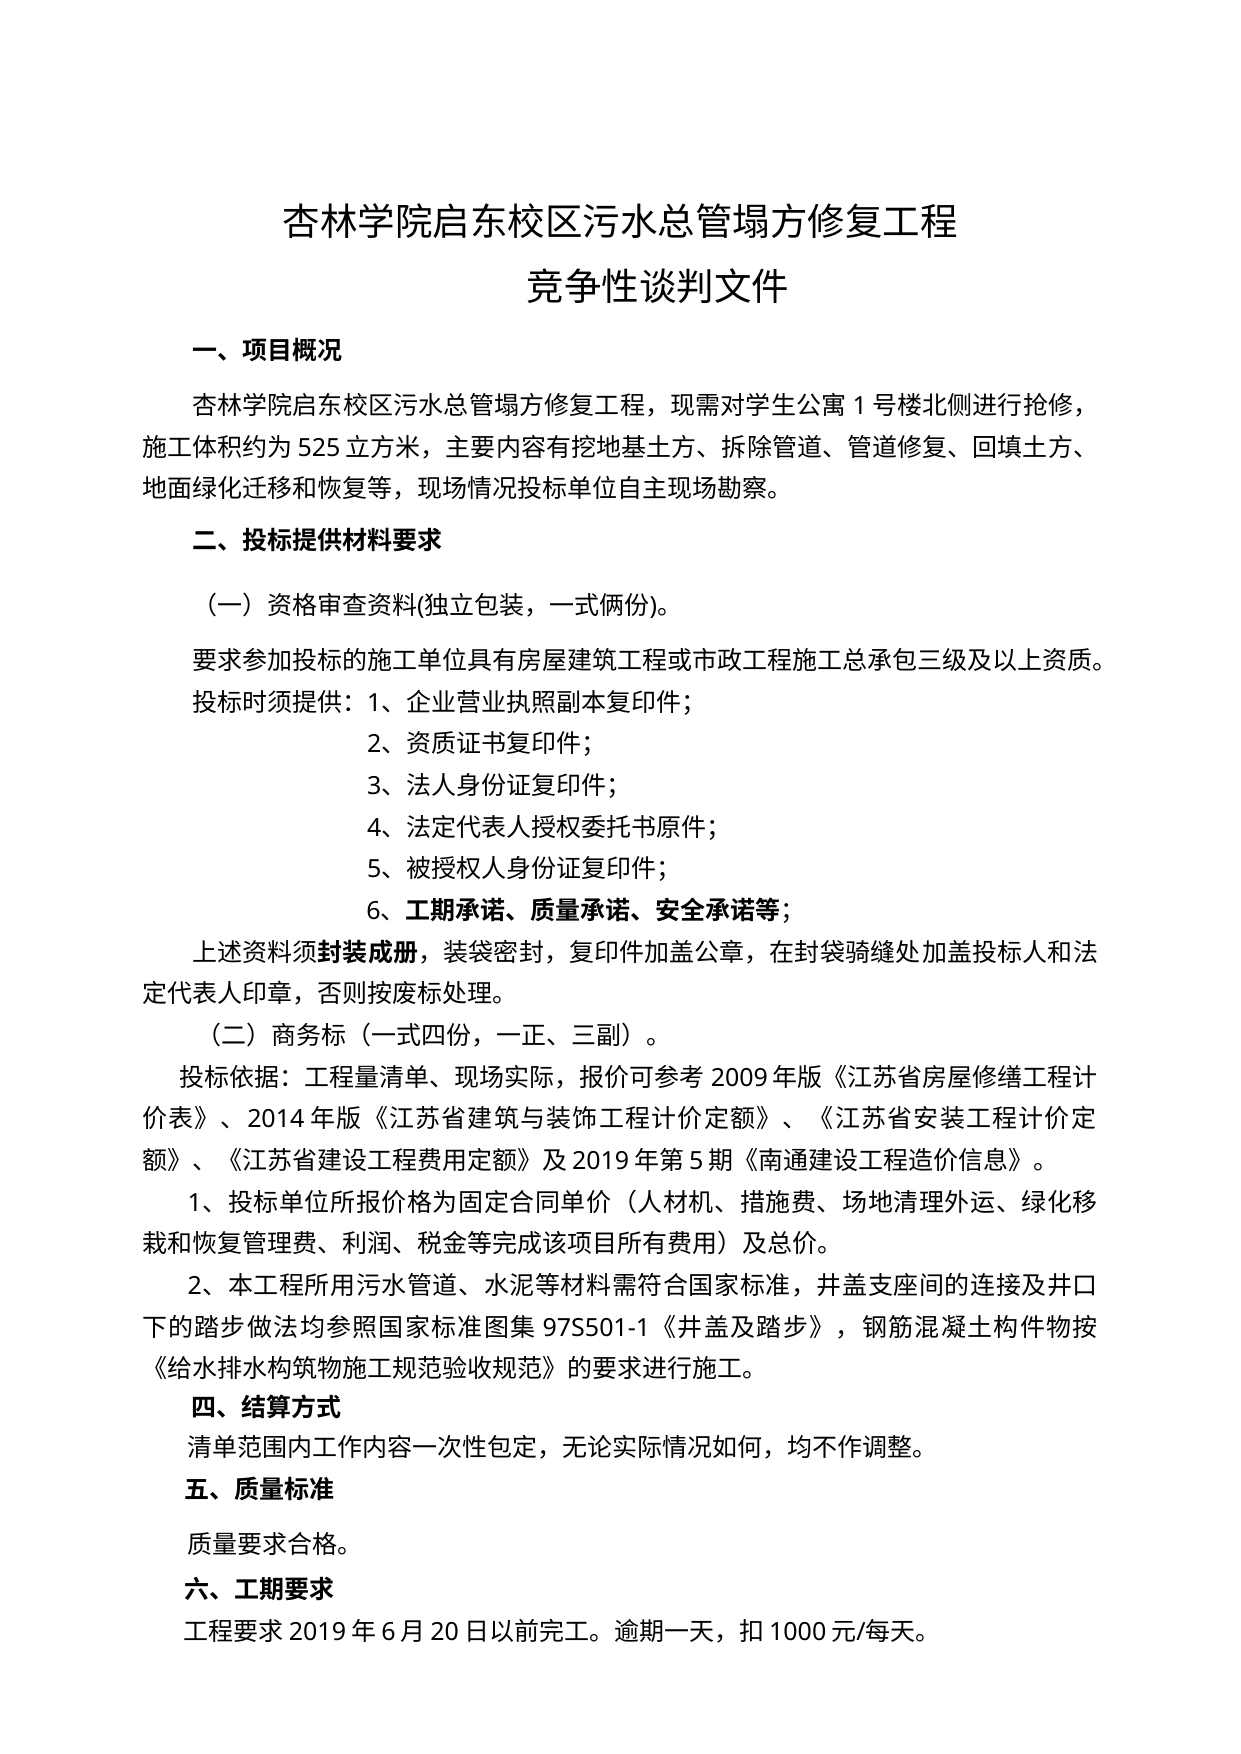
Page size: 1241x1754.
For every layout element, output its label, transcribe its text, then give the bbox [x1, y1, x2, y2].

text 4、法定代表人授权委托书原件； [142, 803, 1098, 844]
text 二、投标提供材料要求 [142, 506, 1098, 571]
text 6、工期承诺、质量承诺、安全承诺等； [366, 886, 1098, 928]
text 要求参加投标的施工单位具有房屋建筑工程或市政工程施工总承包三级及以上资质。 [142, 636, 1098, 678]
text 投标依据：工程量清单、现场实际，报价可参考2009年版《江苏省房屋修缮工程计价表》、2014年版《江苏省建筑与装饰工程计价定额》、《江苏省安装工程计价定额》、《江苏省建设工程费用定额》及2019年第5期《南通建设工程造价信息》。 [142, 1053, 1098, 1178]
text 杏林学院启东校区污水总管塌方修复工程 [142, 186, 1098, 251]
text 清单范围内工作内容一次性包定，无论实际情况如何，均不作调整。 [142, 1423, 1098, 1465]
text 五、质量标准 [142, 1465, 1098, 1507]
text （一）资格审查资料(独立包装，一式俩份)。 [142, 571, 1098, 636]
text 质量要求合格。 [142, 1507, 1098, 1565]
text 一、项目概况 [142, 316, 1098, 381]
text 四、结算方式 [142, 1386, 1098, 1423]
text 2、本工程所用污水管道、水泥等材料需符合国家标准，井盖支座间的连接及井口下的踏步做法均参照国家标准图集97S501-1《井盖及踏步》，钢筋混凝土构件物按《给水排水构筑物施工规范验收规范》的要求进行施工。 [142, 1261, 1098, 1386]
text 工程要求2019年6月20日以前完工。逾期一天，扣1000元/每天。 [142, 1607, 1098, 1648]
text 2、资质证书复印件； [142, 719, 1098, 761]
text 1、投标单位所报价格为固定合同单价（人材机、措施费、场地清理外运、绿化移栽和恢复管理费、利润、税金等完成该项目所有费用）及总价。 [142, 1178, 1098, 1261]
text 六、工期要求 [142, 1565, 1098, 1607]
text 杏林学院启东校区污水总管塌方修复工程，现需对学生公寓1号楼北侧进行抢修，施工体积约为525立方米，主要内容有挖地基土方、拆除管道、管道修复、回填土方、地面绿化迁移和恢复等，现场情况投标单位自主现场勘察。 [142, 381, 1098, 506]
text 3、法人身份证复印件； [142, 761, 1098, 803]
text 5、被授权人身份证复印件； [142, 844, 1098, 886]
text 投标时须提供：1、企业营业执照副本复印件； [142, 678, 1098, 719]
text （二）商务标（一式四份，一正、三副）。 [142, 1011, 1098, 1053]
text 竞争性谈判文件 [142, 251, 1098, 316]
text 上述资料须封装成册，装袋密封，复印件加盖公章，在封袋骑缝处加盖投标人和法定代表人印章，否则按废标处理。 [142, 928, 1098, 1011]
